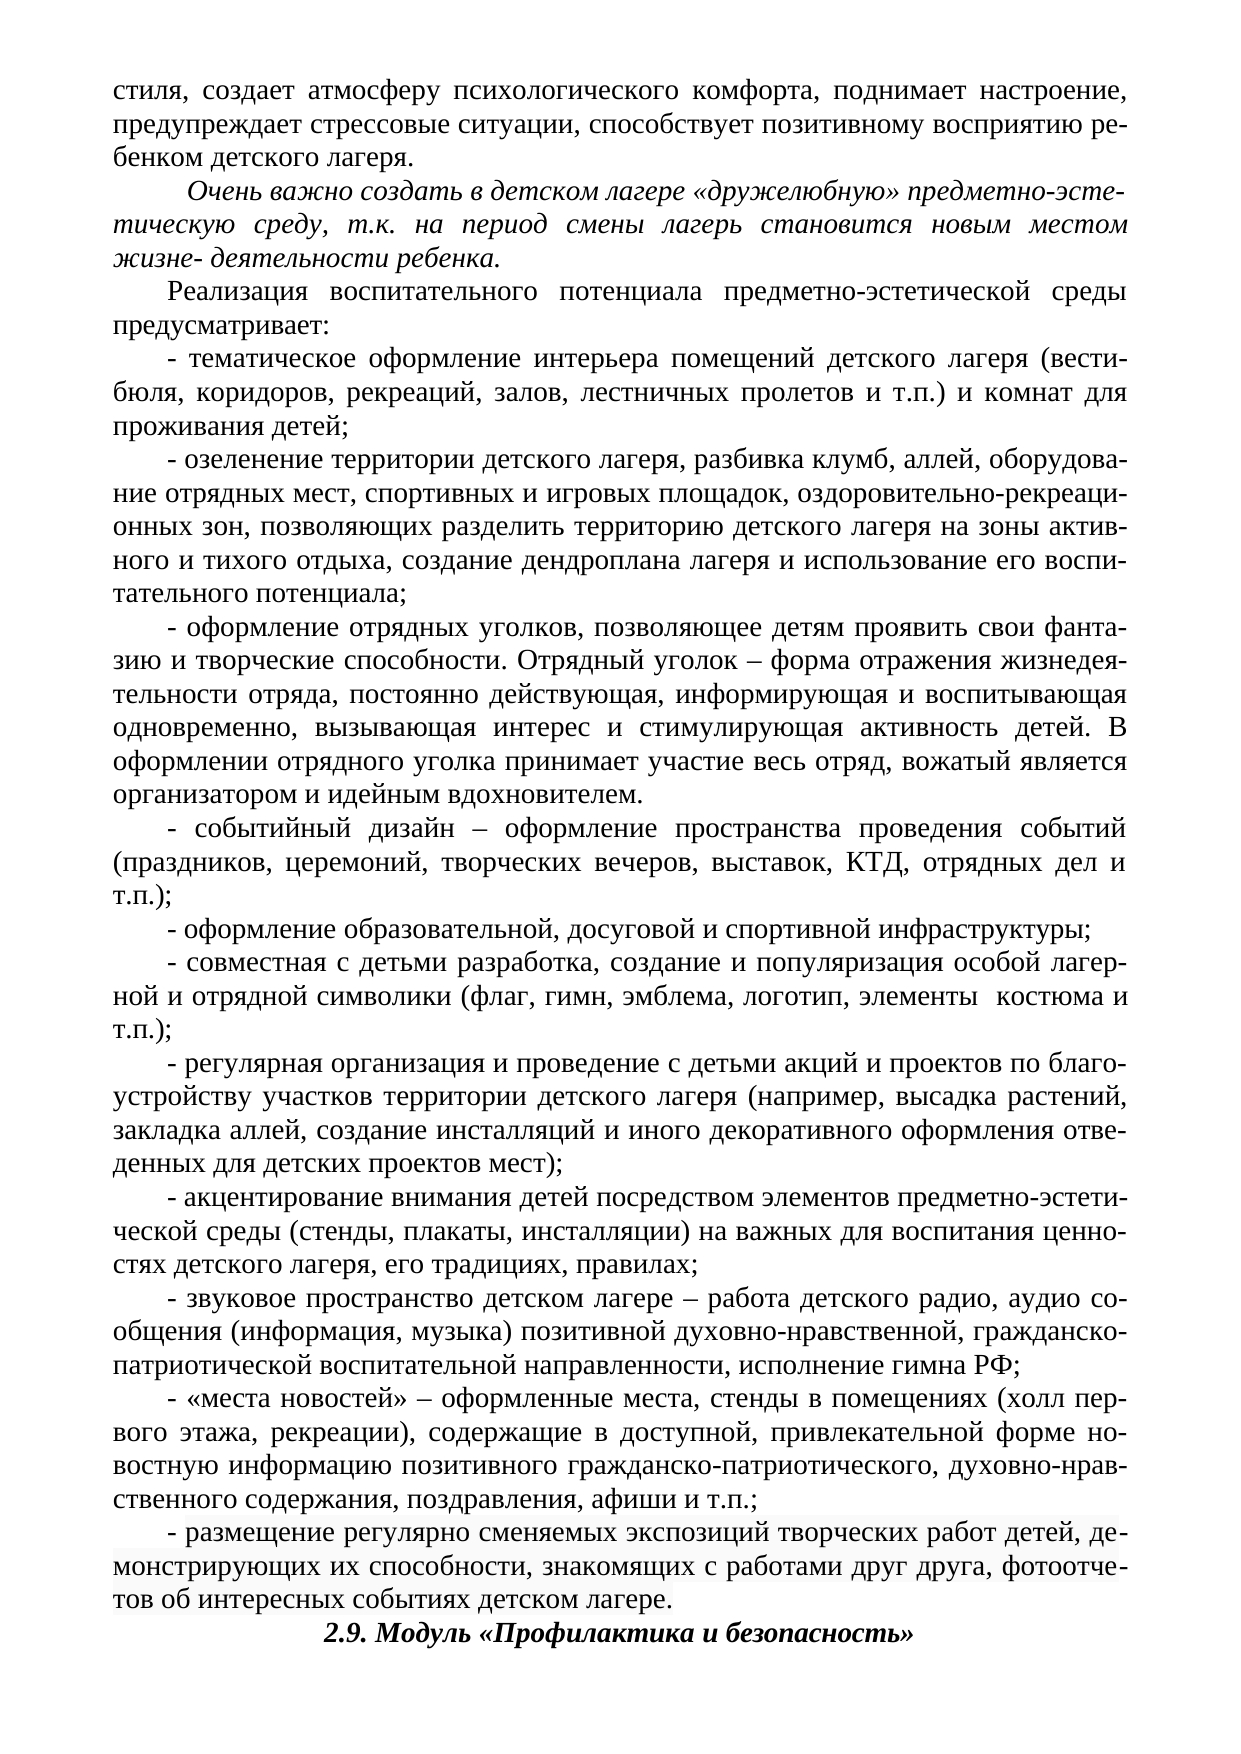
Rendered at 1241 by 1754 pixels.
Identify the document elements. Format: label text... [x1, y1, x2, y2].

subtitle Модуль «Профилактика и безопасность» [324, 1615, 1196, 1649]
list размещение регулярно сменяемых экспозиций творческих работ детей, де- монстрирующих их способности, знакомящих с работами друг друга, фотоотче- тов об интересных событиях детском лагере. [113, 1514, 1128, 1615]
list озеленение территории детского лагеря, разбивка клумб, аллей, оборудова- ние отрядных мест, спортивных и игровых площадок, оздоровительно-рекреаци- онных зон, позволяющих разделить территорию детского лагеря на зоны актив- ного и тихого отдыха, создание дендроплана лагеря и использование его воспи- тательного потенциала; [113, 441, 1128, 609]
list «места новостей» – оформленные места, стенды в помещениях (холл пер- вого этажа, рекреации), содержащие в доступной, привлекательной форме но- востную информацию позитивного гражданско-патриотического, духовно-нрав- ственного содержания, поздравления, афиши и т.п.; [113, 1380, 1128, 1514]
list совместная с детьми разработка, создание и популяризация особой лагер- ной и отрядной символики (флаг, гимн, эмблема, логотип, элементы костюма и т.п.); [113, 944, 1128, 1045]
list акцентирование внимания детей посредством элементов предметно-эстети- ческой среды (стенды, плакаты, инсталляции) на важных для воспитания ценно- стях детского лагеря, его традициях, правилах; [113, 1179, 1128, 1280]
text стиля, создает атмосферу психологического комфорта, поднимает настроение, предупреждает стрессовые ситуации, способствует позитивному восприятию ре- бенком детского лагеря. [113, 72, 1128, 173]
list регулярная организация и проведение с детьми акций и проектов по благо- устройству участков территории детского лагеря (например, высадка растений, закладка аллей, создание инсталляций и иного декоративного оформления отве- денных для детских проектов мест); [113, 1045, 1128, 1179]
list звуковое пространство детском лагере – работа детского радио, аудио со- общения (информация, музыка) позитивной духовно-нравственной, гражданско- патриотической воспитательной направленности, исполнение гимна РФ; [113, 1280, 1128, 1380]
list оформление образовательной, досуговой и спортивной инфраструктуры; [167, 911, 1196, 944]
list событийный дизайн – оформление пространства проведения событий (праздников, церемоний, творческих вечеров, выставок, КТД, отрядных дел и т.п.); [113, 810, 1127, 911]
text Реализация воспитательного потенциала предметно-эстетической среды предусматривает: [113, 273, 1127, 341]
text Очень важно создать в детском лагере «дружелюбную» предметно-эсте- тическую среду, т.к. на период смены лагерь становится новым местом жизне- деятельности ребенка. [113, 173, 1128, 273]
list оформление отрядных уголков, позволяющее детям проявить свои фанта- зию и творческие способности. Отрядный уголок – форма отражения жизнедея- тельности отряда, постоянно действующая, информирующая и воспитывающая одновременно, вызывающая интерес и стимулирующая активность детей. В оформлении отрядного уголка принимает участие весь отряд, вожатый является организатором и идейным вдохновителем. [113, 609, 1128, 810]
list тематическое оформление интерьера помещений детского лагеря (вести- бюля, коридоров, рекреаций, залов, лестничных пролетов и т.п.) и комнат для проживания детей; [113, 341, 1128, 441]
